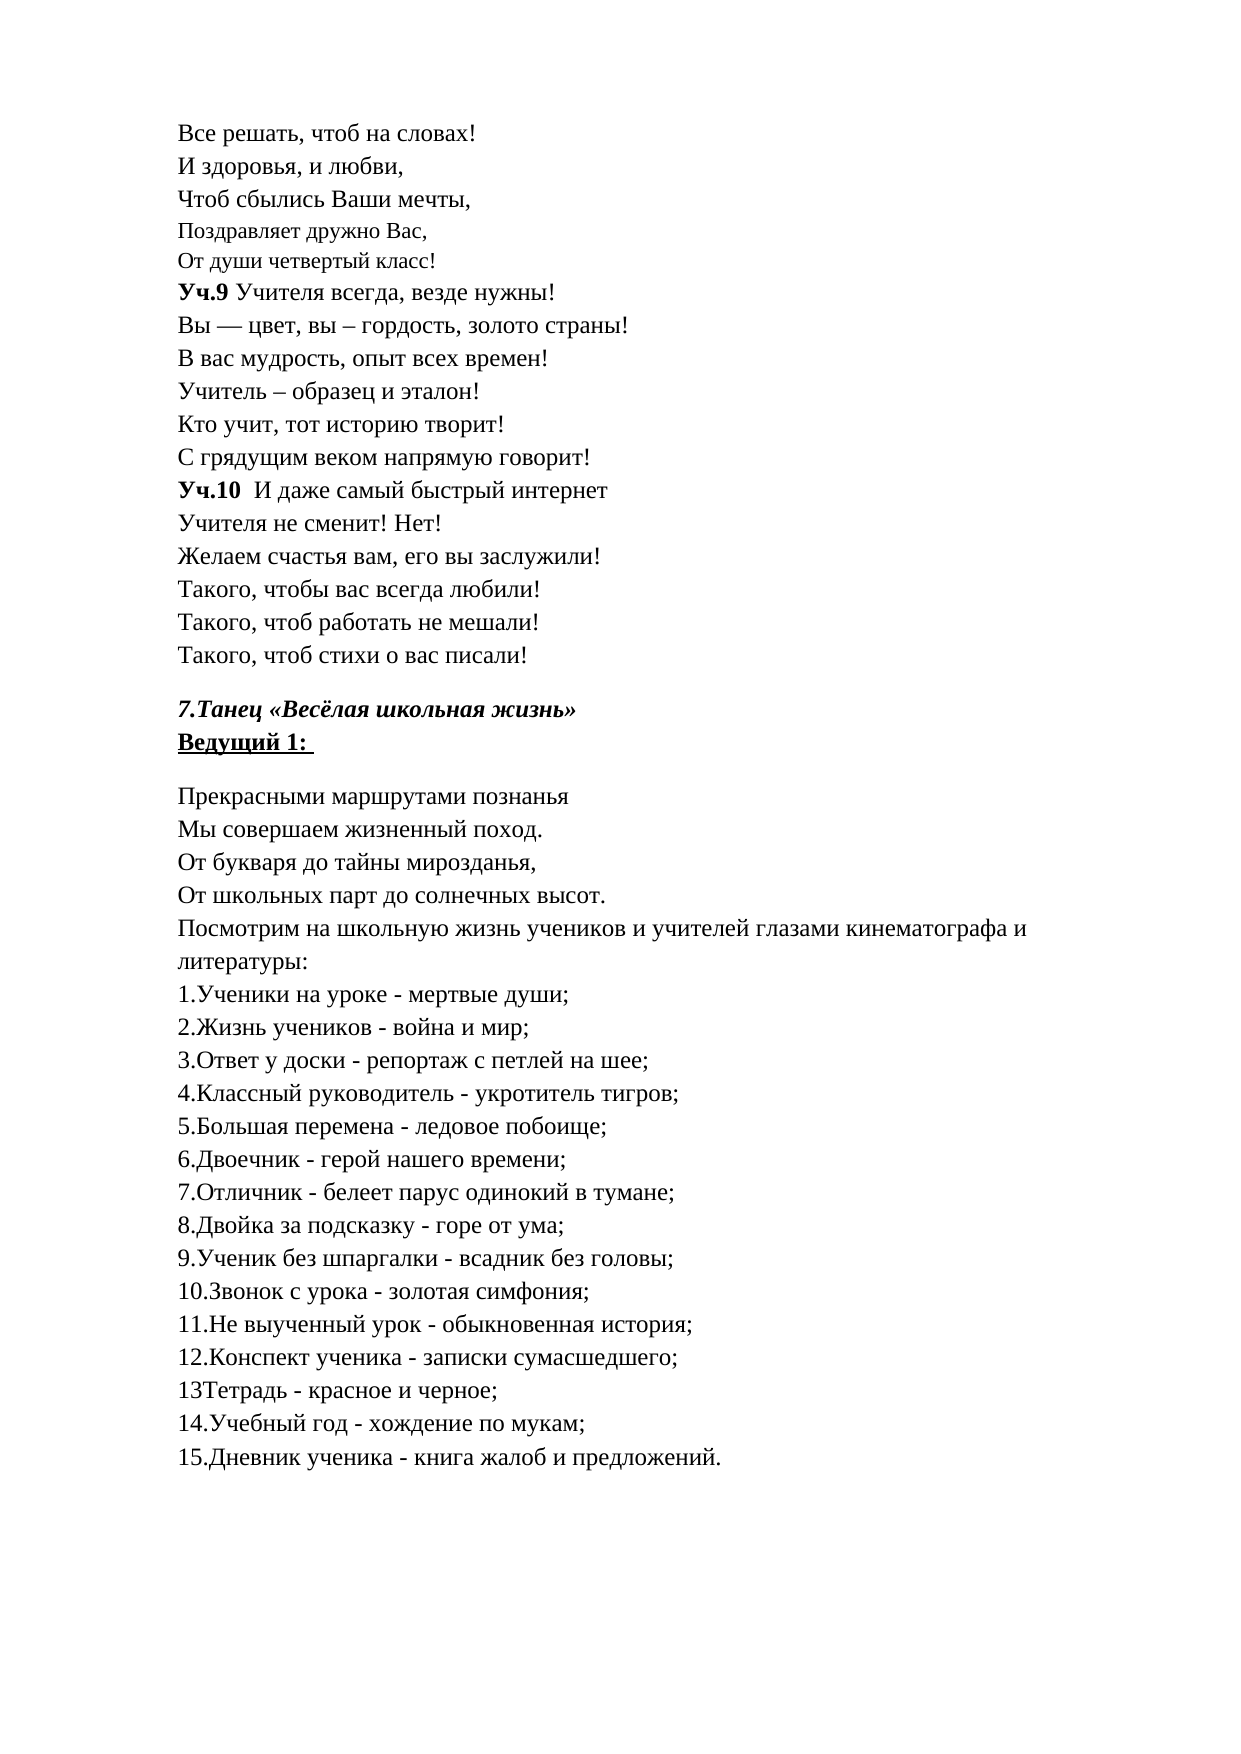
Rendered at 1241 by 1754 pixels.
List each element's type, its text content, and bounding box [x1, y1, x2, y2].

text Уч.10 И даже самый быстрый интернет Учителя не сменит! Нет! Желаем счастья вам, его вы заслужили! Такого, чтобы вас всегда любили! Такого, чтоб работать не мешали! Такого, чтоб стихи о вас писали! [177, 475, 1152, 669]
text Прекрасными маршрутами познанья Мы совершаем жизненный поход. От букваря до тайны мирозданья, От школьных парт до солнечных высот. [177, 781, 1152, 909]
text Ведущий 1: [177, 727, 1152, 756]
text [177, 118, 1152, 273]
text Уч.9 Учителя всегда, везде нужны! Вы — цвет, вы – гордость, золото страны! В вас мудрость, опыт всех времен! Учитель – образец и эталон! Кто учит, тот историю творит! С грядущим веком напрямую говорит! [177, 277, 1152, 471]
text Посмотрим на школьную жизнь учеников и учителей глазами кинематографа и литературы: 1.Ученики на уроке - мертвые души; 2.Жизнь учеников - война и мир; 3.Ответ у доски - репортаж с петлей на шее; 4.Классный руководитель - укротитель тигров; 5.Большая перемена - ледовое побоище; 6.Двоечник - герой нашего времени; 7.Отличник - белеет парус одинокий в тумане; 8.Двойка за подсказку - горе от ума; 9.Ученик без шпаргалки - всадник без головы; 10.Звонок с урока - золотая симфония; 11.Не выученный урок - обыкновенная история; 12.Конспект ученика - записки сумасшедшего; 13Тетрадь - красное и черное; 14.Учебный год - хождение по мукам; 15.Дневник ученика - книга жалоб и предложений. [177, 913, 1152, 1470]
text 7.Танец «Весёлая школьная жизнь» [177, 694, 1152, 723]
